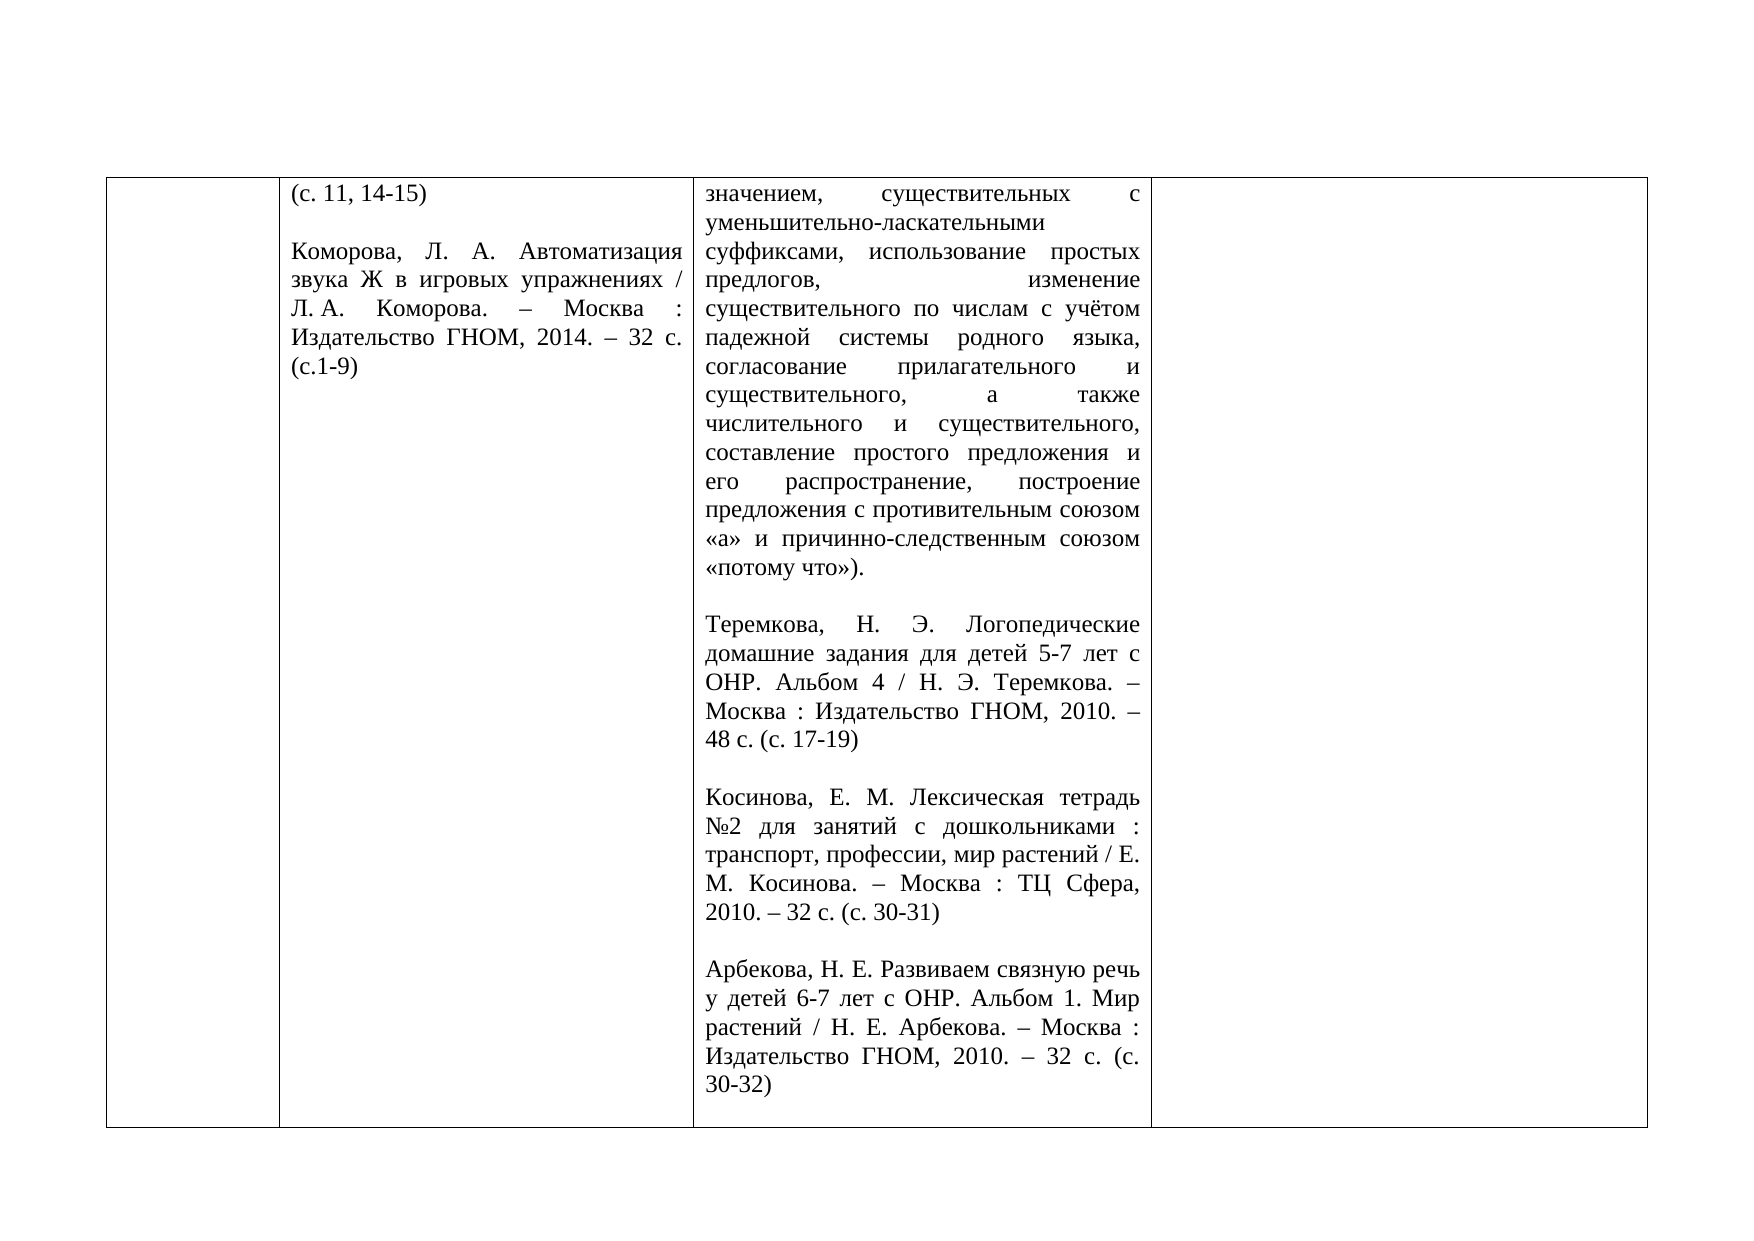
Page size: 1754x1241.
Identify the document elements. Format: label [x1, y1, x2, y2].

table_cell [694, 178, 1151, 1127]
table_cell [280, 178, 693, 1127]
table_cell [107, 178, 279, 1127]
table_cell [1152, 178, 1647, 1127]
